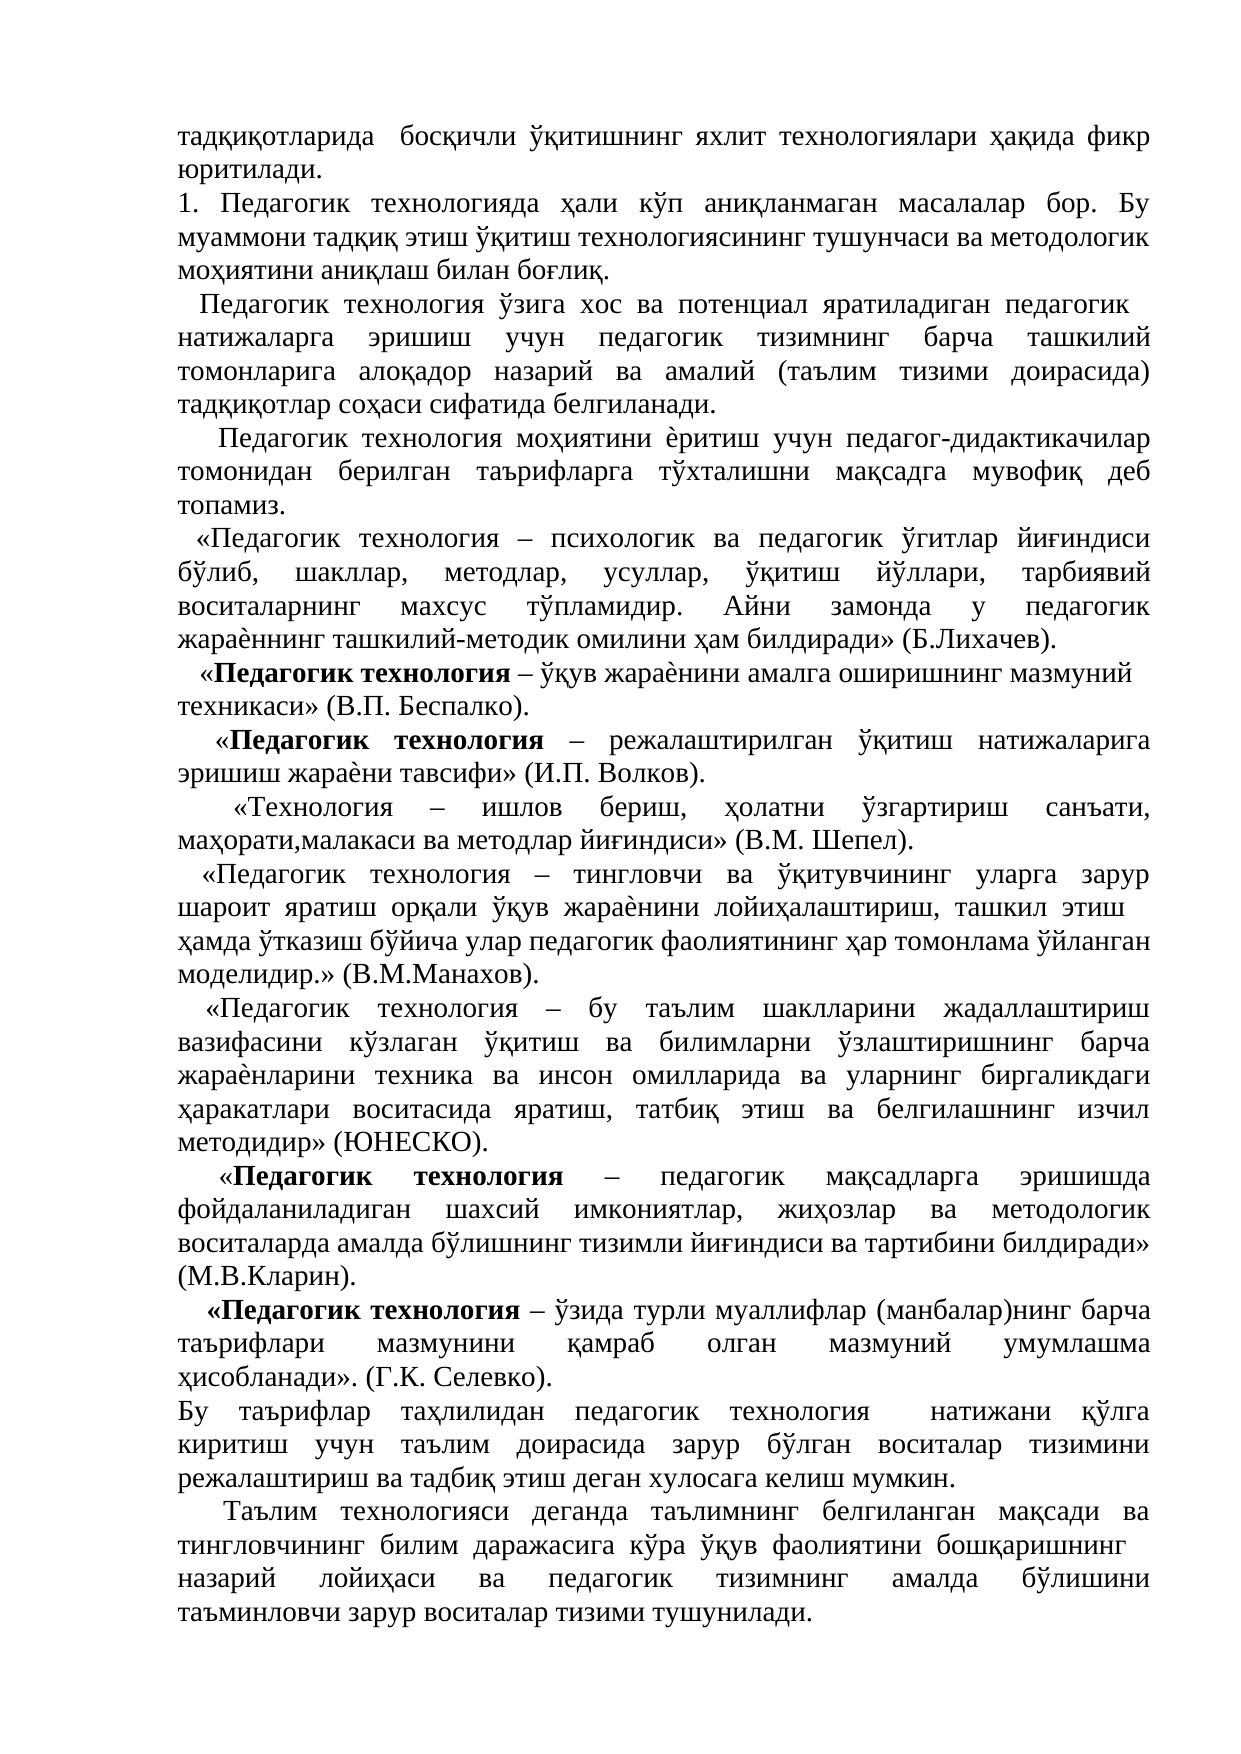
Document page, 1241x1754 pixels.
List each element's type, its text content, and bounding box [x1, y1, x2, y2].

text (М.В.Кларин). [177, 1258, 1152, 1292]
text «Технология – ишлов бериш, ҳолатни ўзгартириш санъати, маҳорати,малакаси ва методлар йиғиндиси» (В.М. Шепел). [177, 789, 1152, 856]
text Педагогик технология моҳиятини ѐритиш учун педагог-дидактикачилар томонидан берилган таърифларга тўхталишни мақсадга мувофиқ деб топамиз. [177, 420, 1152, 521]
text «Педагогик технология – ўзида турли муаллифлар (манбалар)нинг барча таърифлари мазмунини қамраб олган мазмуний умумлашма ҳисобланади». (Г.К. Селевко). [177, 1292, 1152, 1393]
text Педагогик технология ўзига хос ва потенциал яратиладиган педагогик [177, 286, 1152, 319]
text «Педагогик технология – тингловчи ва ўқитувчининг уларга зарур шароит яратиш орқали ўқув жараѐнини лойиҳалаштириш, ташкил этиш [177, 856, 1152, 923]
text моҳиятини аниқлаш билан боғлиқ. [177, 252, 1152, 286]
text 1. Педагогик технологияда ҳали кўп аниқланмаган масалалар бор. Бу муаммони тадқиқ этиш ўқитиш технологиясининг тушунчаси ва методологик [177, 185, 1152, 252]
text Бу таърифлар таҳлилидан педагогик технология натижани қўлга киритиш учун таълим доирасида зарур бўлган воситалар тизимини режалаштириш ва тадбиқ этиш деган хулосага келиш мумкин. [177, 1393, 1152, 1493]
text «Педагогик технология – психологик ва педагогик ўгитлар йиғиндиси бўлиб, шакллар, методлар, усуллар, ўқитиш йўллари, тарбиявий воситаларнинг махсус тўпламидир. Айни замонда у педагогик жараѐннинг ташкилий-методик омилини ҳам билдиради» (Б.Лихачев). [177, 521, 1152, 655]
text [177, 118, 1152, 185]
text «Педагогик технология – ўқув жараѐнини амалга оширишнинг мазмуний [177, 655, 1152, 688]
text ҳамда ўтказиш бўйича улар педагогик фаолиятининг ҳар томонлама ўйланган [177, 923, 1152, 957]
text «Педагогик технология – педагогик мақсадларга эришишда фойдаланиладиган шахсий имкониятлар, жиҳозлар ва методологик воситаларда амалда бўлишнинг тизимли йиғиндиси ва тартибини билдиради» [177, 1158, 1152, 1258]
text назарий лойиҳаси ва педагогик тизимнинг амалда бўлишини таъминловчи зарур воситалар тизими тушунилади. [177, 1560, 1152, 1627]
text Таълим технологияси деганда таълимнинг белгиланган мақсади ва тингловчининг билим даражасига кўра ўқув фаолиятини бошқаришнинг [177, 1493, 1152, 1560]
text «Педагогик технология – бу таълим шаклларини жадаллаштириш вазифасини кўзлаган ўқитиш ва билимларни ўзлаштиришнинг барча жараѐнларини техника ва инсон омилларида ва уларнинг биргаликдаги ҳаракатлари воситасида яратиш, татбиқ этиш ва белгилашнинг изчил методидир» (ЮНЕСКО). [177, 990, 1152, 1158]
text моделидир.» (В.М.Манахов). [177, 957, 1152, 990]
text «Педагогик технология – режалаштирилган ўқитиш натижаларига эришиш жараѐни тавсифи» (И.П. Волков). [177, 722, 1152, 789]
text техникаси» (В.П. Беспалко). [177, 688, 1152, 722]
text натижаларга эришиш учун педагогик тизимнинг барча ташкилий томонларига алоқадор назарий ва амалий (таълим тизими доирасида) тадқиқотлар соҳаси сифатида белгиланади. [177, 319, 1152, 420]
